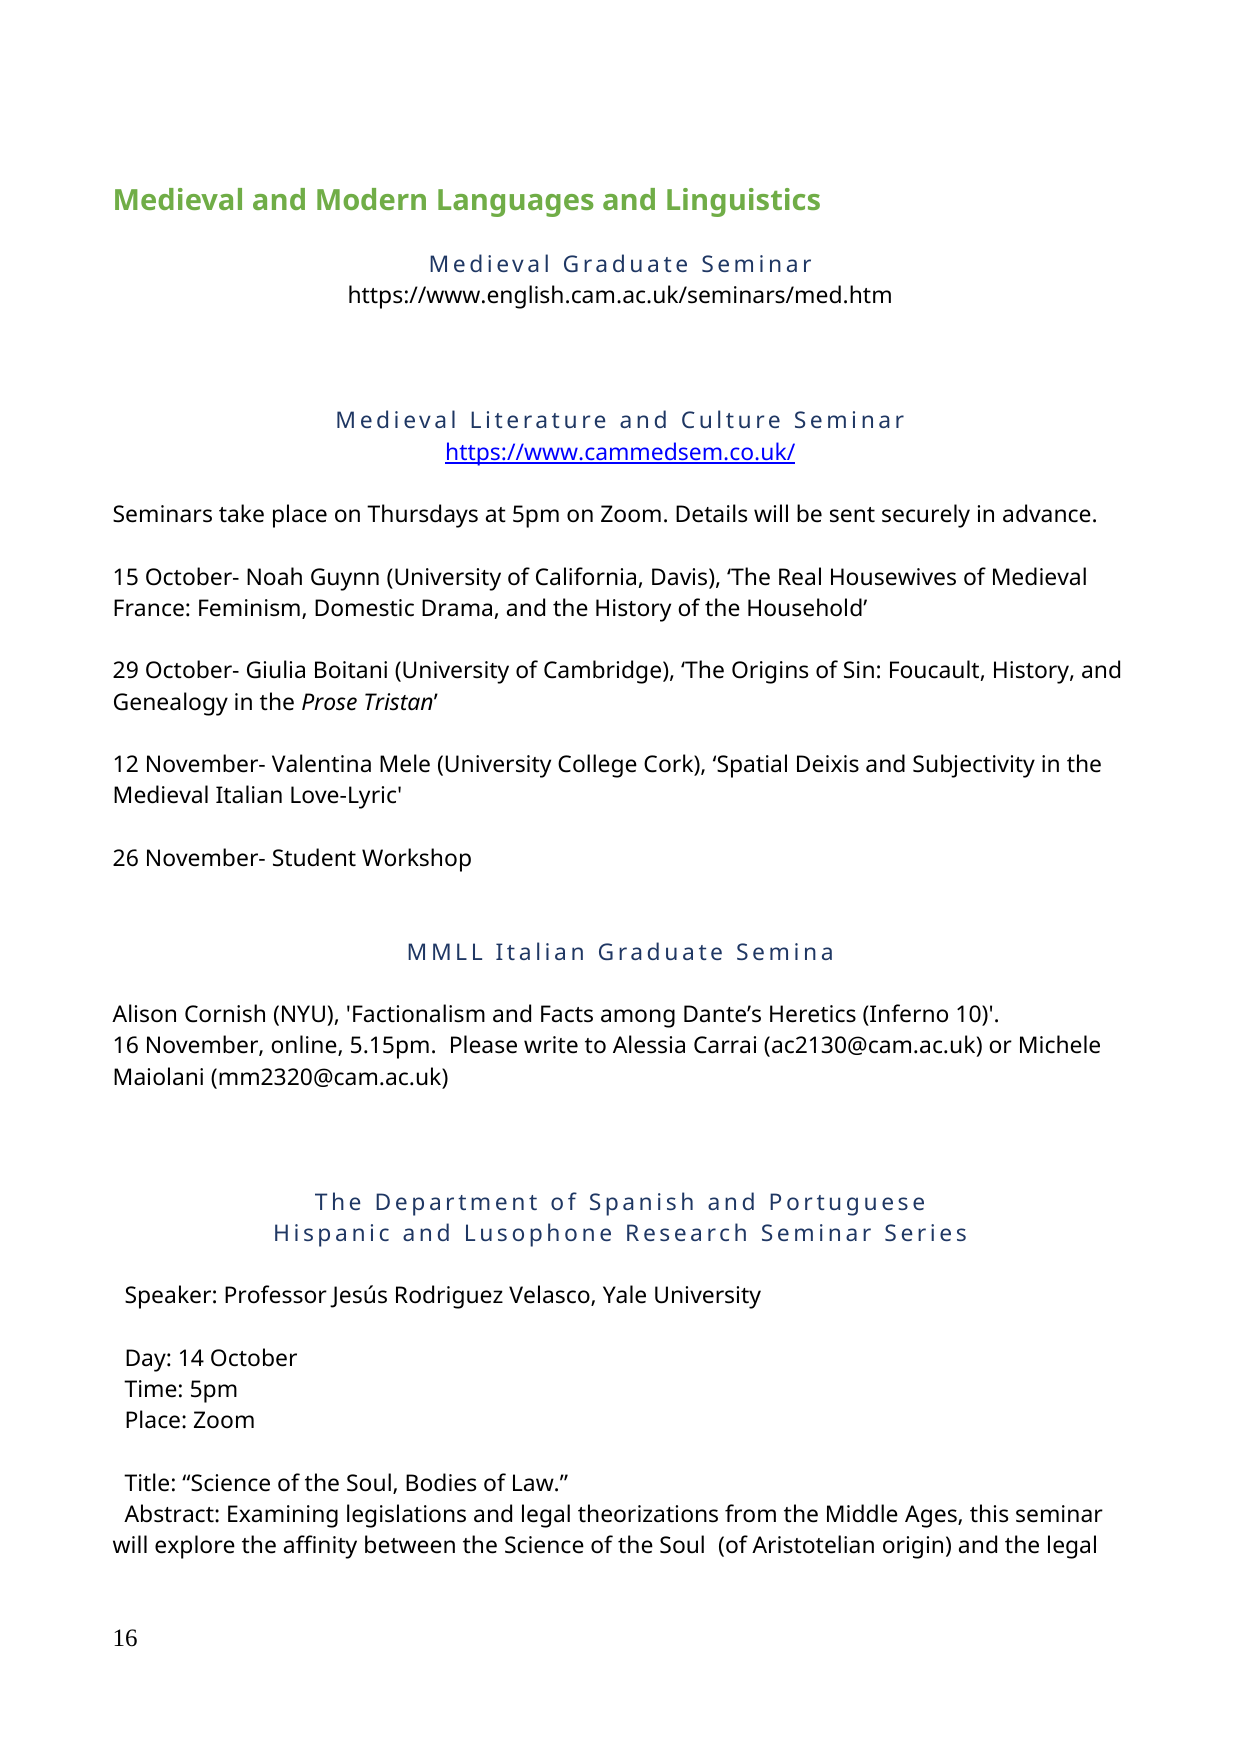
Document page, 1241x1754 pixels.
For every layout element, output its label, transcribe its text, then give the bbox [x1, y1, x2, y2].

text https://www.english.cam.ac.uk/seminars/med.htm [112, 279, 1128, 311]
subtitle Medieval and Modern Languages and Linguistics [112, 179, 1128, 219]
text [112, 1498, 1128, 1561]
text 16 November, online, 5.15pm. Please write to Alessia Carrai (ac2130@cam.ac.uk) or Michele Maiolani (mm2320@cam.ac.uk) [112, 1029, 1128, 1092]
text https://www.cammedsem.co.uk/ [112, 436, 1128, 467]
text Hispanic and Lusophone Research Seminar Series [112, 1217, 1128, 1248]
text Speaker: Professor Jesús Rodriguez Velasco, Yale University [112, 1279, 1128, 1311]
text Seminars take place on Thursdays at 5pm on Zoom. Details will be sent securely in advance. [112, 498, 1128, 529]
text Title: “Science of the Soul, Bodies of Law.” [112, 1467, 1128, 1498]
text 12 November- Valentina Mele (University College Cork), ‘Spatial Deixis and Subjectivity in the Medieval Italian Love-Lyric' [112, 748, 1128, 811]
text Medieval Graduate Seminar [112, 248, 1128, 279]
text Alison Cornish (NYU), 'Factionalism and Facts among Dante’s Heretics (Inferno 10)'. [112, 998, 1128, 1029]
text 15 October- Noah Guynn (University of California, Davis), ‘The Real Housewives of Medieval France: Feminism, Domestic Drama, and the History of the Household’ [112, 561, 1128, 623]
text Medieval Literature and Culture Seminar [112, 404, 1128, 436]
text 26 November- Student Workshop [112, 842, 1128, 873]
text Place: Zoom [112, 1404, 1128, 1436]
text Day: 14 October [112, 1342, 1128, 1373]
text The Department of Spanish and Portuguese [112, 1186, 1128, 1217]
text 29 October- Giulia Boitani (University of Cambridge), ‘The Origins of Sin: Foucault, History, and Genealogy in the Prose Tristan’ [112, 654, 1128, 717]
text Time: 5pm [112, 1373, 1128, 1404]
text MMLL Italian Graduate Semina [112, 936, 1128, 967]
